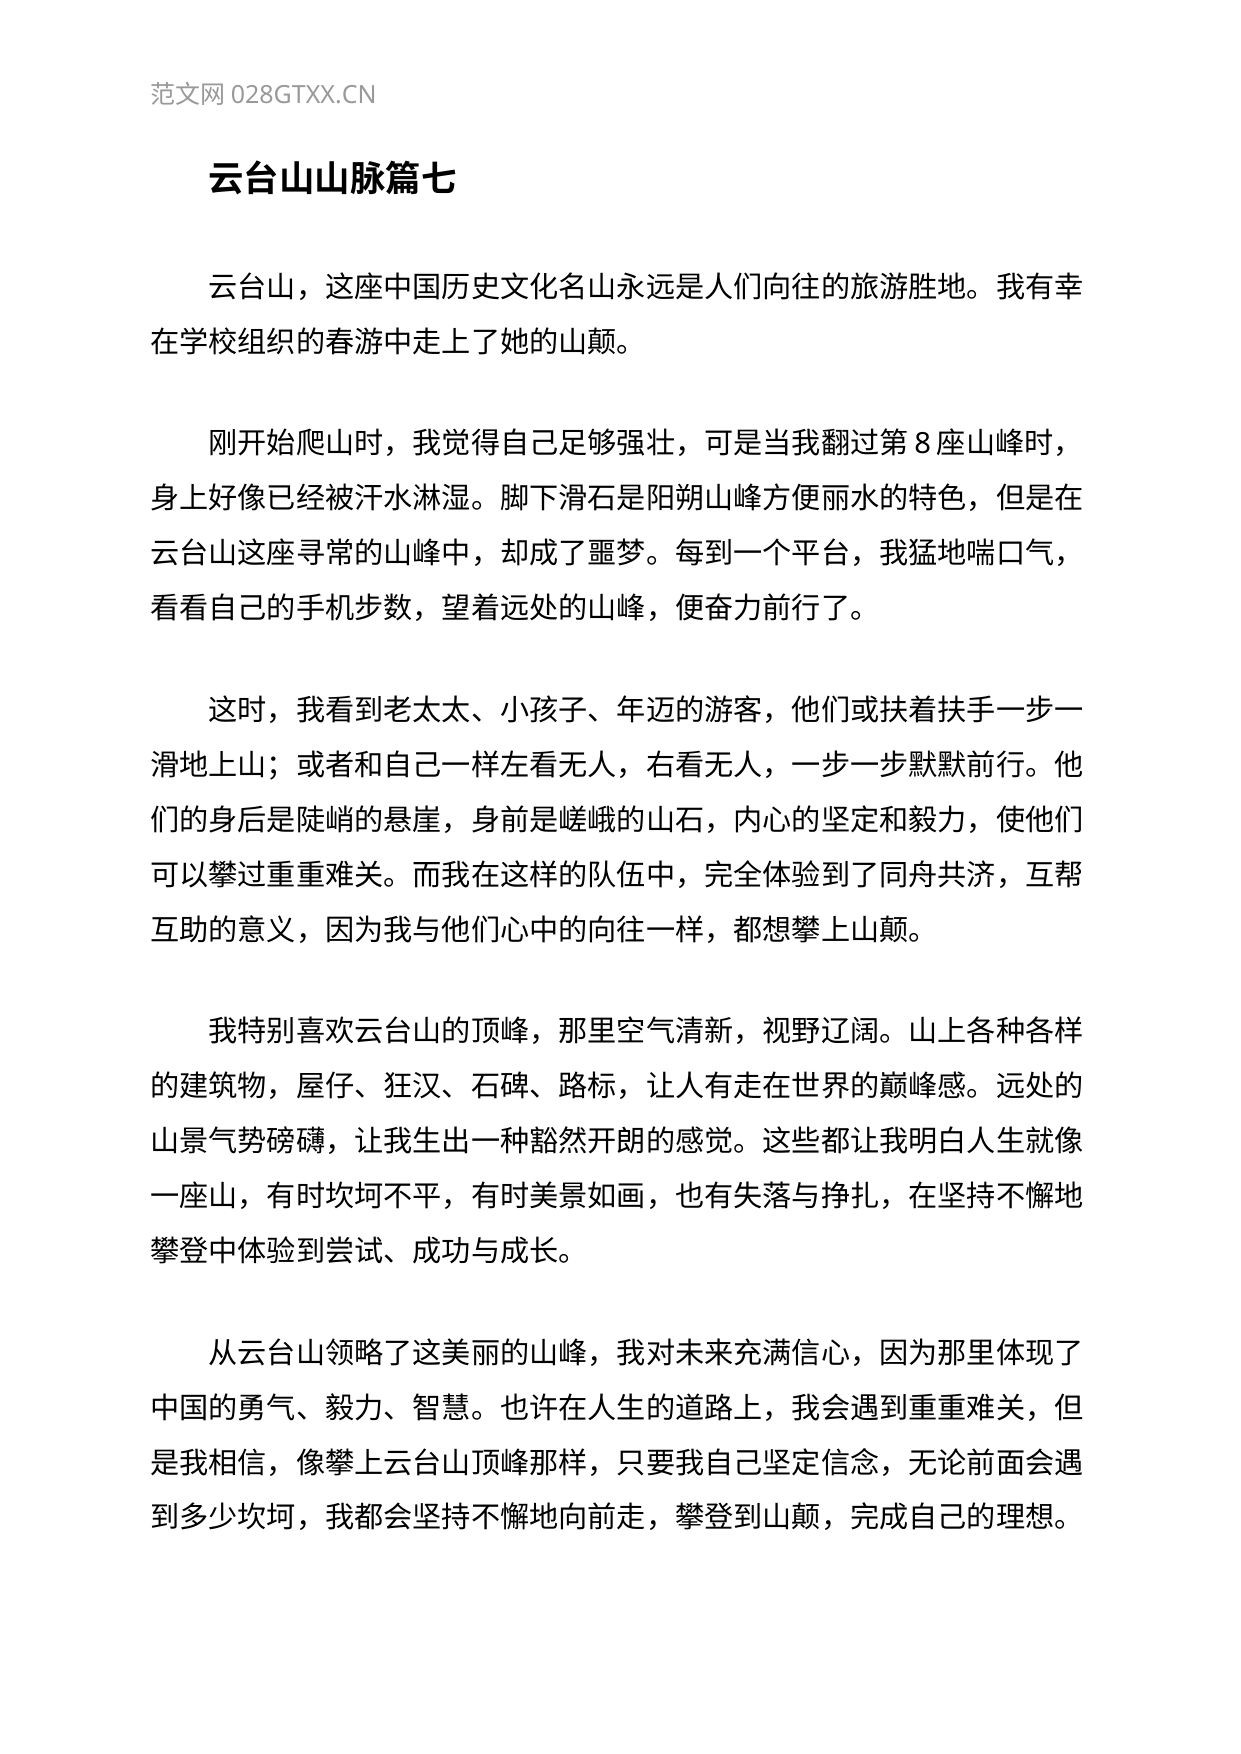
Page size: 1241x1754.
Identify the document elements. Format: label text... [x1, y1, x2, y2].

text 云台山山脉篇七 [150, 150, 1090, 201]
text 我特别喜欢云台山的顶峰，那里空气清新，视野辽阔。山上各种各样的建筑物，屋仔、狂汉、石碑、路标，让人有走在世界的巅峰感。远处的山景气势磅礴，让我生出一种豁然开朗的感觉。这些都让我明白人生就像一座山，有时坎坷不平，有时美景如画，也有失落与挣扎，在坚持不懈地攀登中体验到尝试、成功与成长。 [150, 1008, 1090, 1270]
text 云台山，这座中国历史文化名山永远是人们向往的旅游胜地。我有幸在学校组织的春游中走上了她的山颠。 [150, 263, 1090, 361]
text 这时，我看到老太太、小孩子、年迈的游客，他们或扶着扶手一步一滑地上山；或者和自己一样左看无人，右看无人，一步一步默默前行。他们的身后是陡峭的悬崖，身前是嵯峨的山石，内心的坚定和毅力，使他们可以攀过重重难关。而我在这样的队伍中，完全体验到了同舟共济，互帮互助的意义，因为我与他们心中的向往一样，都想攀上山颠。 [150, 687, 1090, 948]
text 刚开始爬山时，我觉得自己足够强壮，可是当我翻过第8座山峰时，身上好像已经被汗水淋湿。脚下滑石是阳朔山峰方便丽水的特色，但是在云台山这座寻常的山峰中，却成了噩梦。每到一个平台，我猛地喘口气，看看自己的手机步数，望着远处的山峰，便奋力前行了。 [150, 420, 1090, 627]
text 从云台山领略了这美丽的山峰，我对未来充满信心，因为那里体现了中国的勇气、毅力、智慧。也许在人生的道路上，我会遇到重重难关，但是我相信，像攀上云台山顶峰那样，只要我自己坚定信念，无论前面会遇到多少坎坷，我都会坚持不懈地向前走，攀登到山颠，完成自己的理想。 [150, 1329, 1090, 1536]
